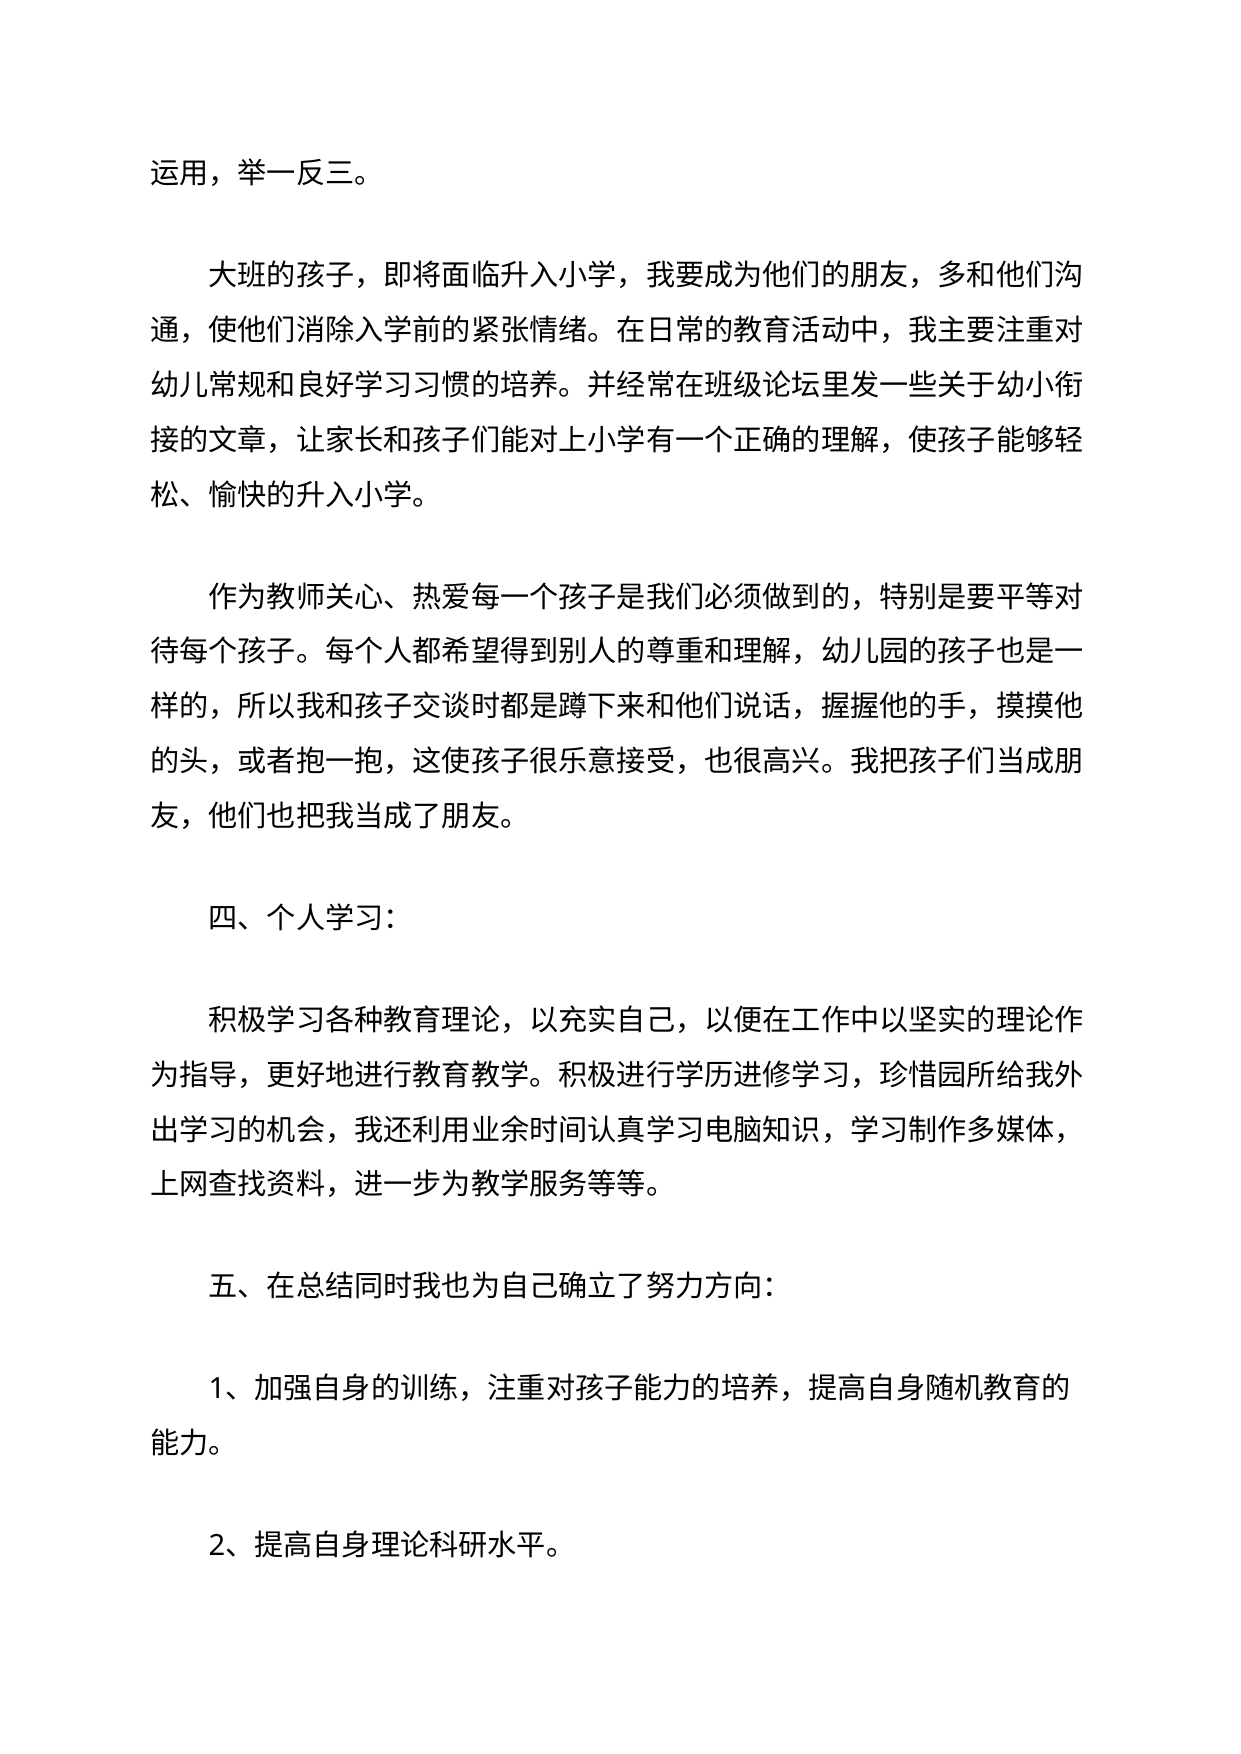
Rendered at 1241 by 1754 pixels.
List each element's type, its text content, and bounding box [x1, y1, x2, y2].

text 大班的孩子，即将面临升入小学，我要成为他们的朋友，多和他们沟通，使他们消除入学前的紧张情绪。在日常的教育活动中，我主要注重对幼儿常规和良好学习习惯的培养。并经常在班级论坛里发一些关于幼小衔接的文章，让家长和孩子们能对上小学有一个正确的理解，使孩子能够轻松、愉快的升入小学。 [150, 252, 1090, 514]
text 1、加强自身的训练，注重对孩子能力的培养，提高自身随机教育的能力。 [150, 1364, 1090, 1462]
text 五、在总结同时我也为自己确立了努力方向： [150, 1263, 1090, 1305]
text 积极学习各种教育理论，以充实自己，以便在工作中以坚实的理论作为指导，更好地进行教育教学。积极进行学历进修学习，珍惜园所给我外出学习的机会，我还利用业余时间认真学习电脑知识，学习制作多媒体，上网查找资料，进一步为教学服务等等。 [150, 996, 1090, 1203]
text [150, 150, 1090, 192]
text 作为教师关心、热爱每一个孩子是我们必须做到的，特别是要平等对待每个孩子。每个人都希望得到别人的尊重和理解，幼儿园的孩子也是一样的，所以我和孩子交谈时都是蹲下来和他们说话，握握他的手，摸摸他的头，或者抱一抱，这使孩子很乐意接受，也很高兴。我把孩子们当成朋友，他们也把我当成了朋友。 [150, 573, 1090, 835]
text 2、提高自身理论科研水平。 [150, 1521, 1090, 1564]
text 四、个人学习： [150, 894, 1090, 937]
